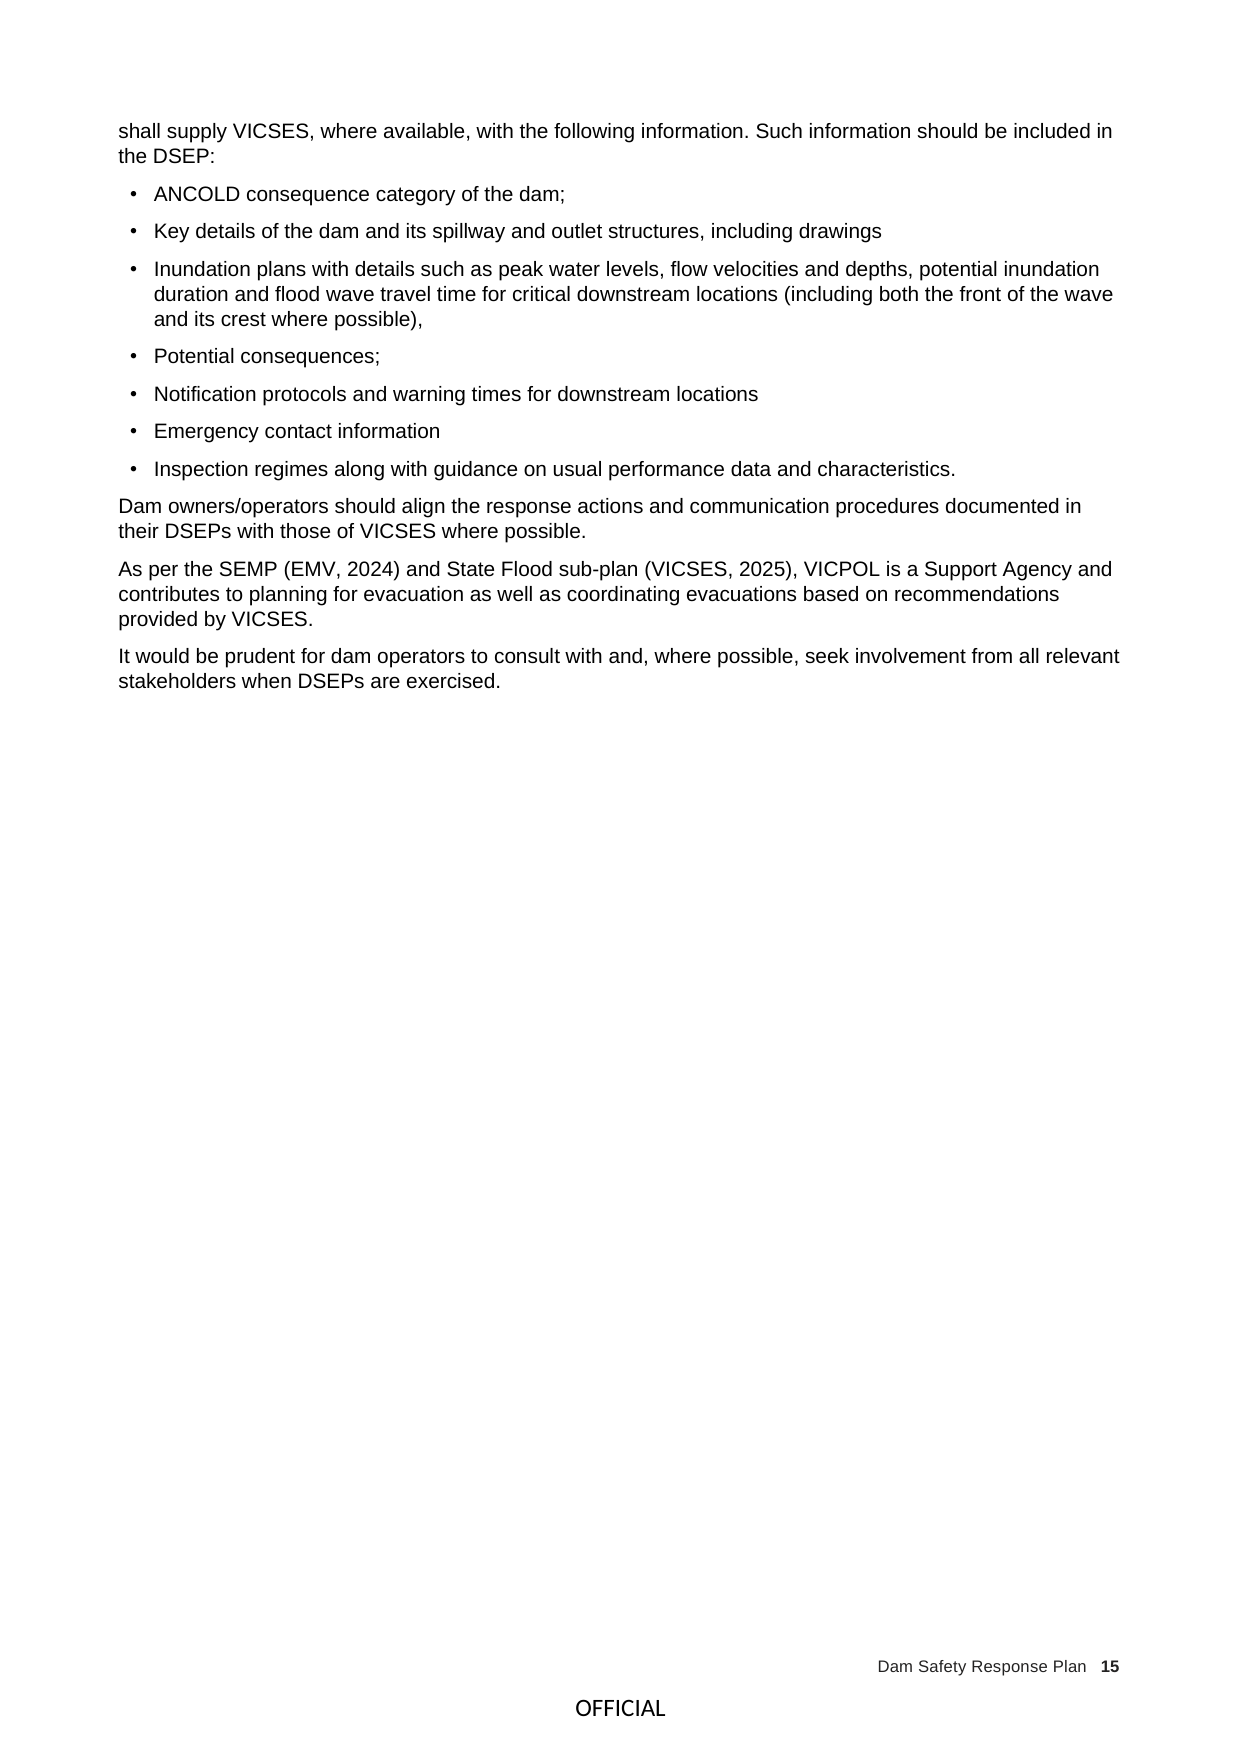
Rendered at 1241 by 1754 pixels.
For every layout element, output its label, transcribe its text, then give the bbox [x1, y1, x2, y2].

text It would be prudent for dam operators to consult with and, where possible, seek involvement from all relevant stakeholders when DSEPs are exercised. [118, 643, 1122, 693]
list Emergency contact information [130, 418, 1122, 443]
list Inundation plans with details such as peak water levels, flow velocities and depths, potential inundation duration and flood wave travel time for critical downstream locations (including both the front of the wave and its crest where possible), [130, 256, 1122, 331]
list Potential consequences; [130, 343, 1122, 368]
list Inspection regimes along with guidance on usual performance data and characteristics. [130, 456, 1122, 481]
list Key details of the dam and its spillway and outlet structures, including drawings [130, 218, 1122, 243]
text As per the SEMP (EMV, 2024) and State Flood sub-plan (VICSES, 2025), VICPOL is a Support Agency and contributes to planning for evacuation as well as coordinating evacuations based on recommendations provided by VICSES. [118, 556, 1122, 631]
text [118, 118, 1122, 168]
text Dam owners/operators should align the response actions and communication procedures documented in their DSEPs with those of VICSES where possible. [118, 493, 1122, 543]
list ANCOLD consequence category of the dam; [130, 181, 1122, 206]
list Notification protocols and warning times for downstream locations [130, 381, 1122, 406]
